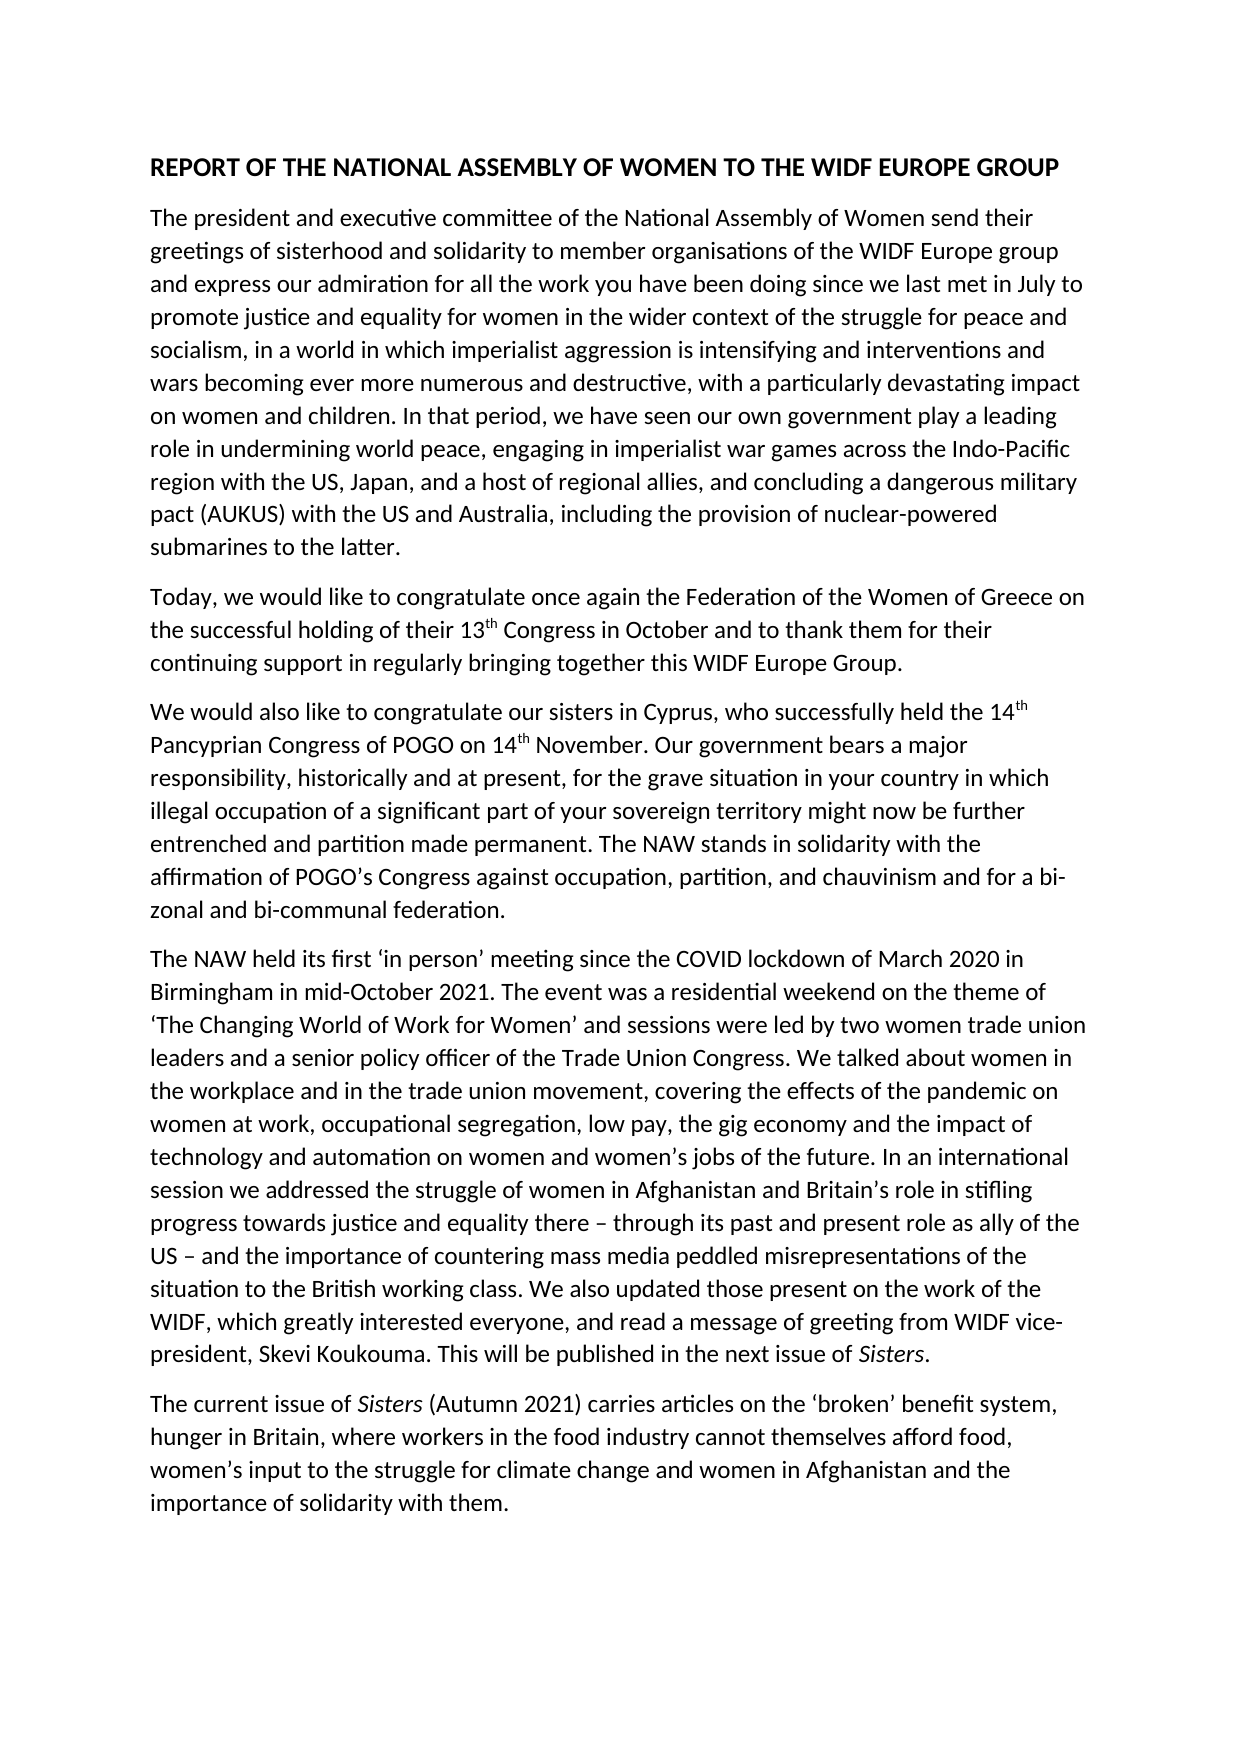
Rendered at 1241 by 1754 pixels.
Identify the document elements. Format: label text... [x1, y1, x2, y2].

text The current issue of Sisters (Autumn 2021) carries articles on the ‘broken’ benefit system, hunger in Britain, where workers in the food industry cannot themselves afford food, women’s input to the struggle for climate change and women in Afghanistan and the importance of solidarity with them. [150, 1388, 1090, 1517]
text REPORT OF THE NATIONAL ASSEMBLY OF WOMEN TO THE WIDF EUROPE GROUP [150, 150, 1090, 183]
text We would also like to congratulate our sisters in Cyprus, who successfully held the 14th Pancyprian Congress of POGO on 14th November. Our government bears a major responsibility, historically and at present, for the grave situation in your country in which illegal occupation of a significant part of your sovereign territory might now be further entrenched and partition made permanent. The NAW stands in solidarity with the affirmation of POGO’s Congress against occupation, partition, and chauvinism and for a bi-zonal and bi-communal federation. [150, 696, 1090, 924]
text The NAW held its first ‘in person’ meeting since the COVID lockdown of March 2020 in Birmingham in mid-October 2021. The event was a residential weekend on the theme of ‘The Changing World of Work for Women’ and sessions were led by two women trade union leaders and a senior policy officer of the Trade Union Congress. We talked about women in the workplace and in the trade union movement, covering the effects of the pandemic on women at work, occupational segregation, low pay, the gig economy and the impact of technology and automation on women and women’s jobs of the future. In an international session we addressed the struggle of women in Afghanistan and Britain’s role in stifling progress towards justice and equality there – through its past and present role as ally of the US – and the importance of countering mass media peddled misrepresentations of the situation to the British working class. We also updated those present on the work of the WIDF, which greatly interested everyone, and read a message of greeting from WIDF vice-president, Skevi Koukouma. This will be published in the next issue of Sisters. [150, 943, 1090, 1369]
text The president and executive committee of the National Assembly of Women send their greetings of sisterhood and solidarity to member organisations of the WIDF Europe group and express our admiration for all the work you have been doing since we last met in July to promote justice and equality for women in the wider context of the struggle for peace and socialism, in a world in which imperialist aggression is intensifying and interventions and wars becoming ever more numerous and destructive, with a particularly devastating impact on women and children. In that period, we have seen our own government play a leading role in undermining world peace, engaging in imperialist war games across the Indo-Pacific region with the US, Japan, and a host of regional allies, and concluding a dangerous military pact (AUKUS) with the US and Australia, including the provision of nuclear-powered submarines to the latter. [150, 202, 1090, 562]
text Today, we would like to congratulate once again the Federation of the Women of Greece on the successful holding of their 13th Congress in October and to thank them for their continuing support in regularly bringing together this WIDF Europe Group. [150, 581, 1090, 677]
